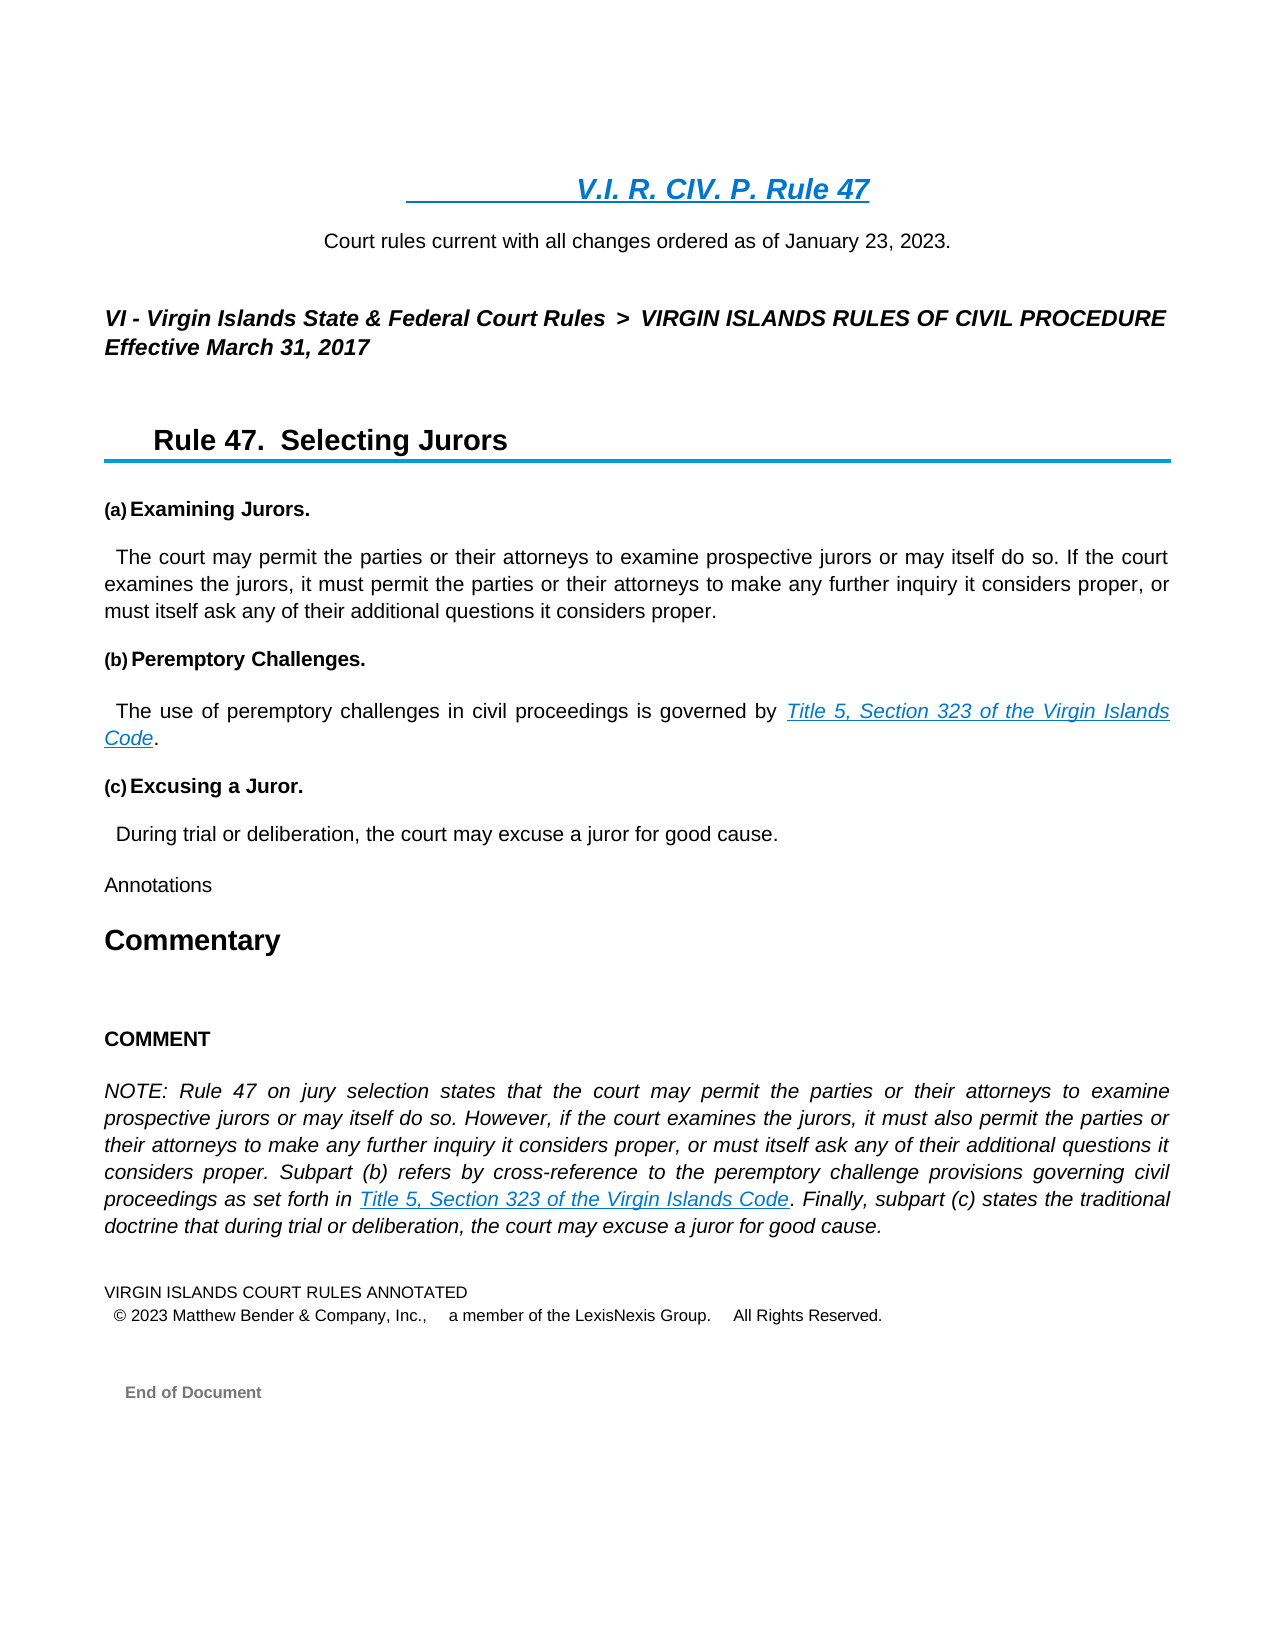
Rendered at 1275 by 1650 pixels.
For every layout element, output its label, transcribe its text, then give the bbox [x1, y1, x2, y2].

text The use of peremptory challenges in civil proceedings is governed by Title 5, Section 323 of the Virgin Islands Code. [104, 699, 1171, 749]
text NOTE: Rule 47 on jury selection states that the court may permit the parties or their attorneys to examine prospective jurors or may itself do so. However, if the court examines the jurors, it must also permit the parties or their attorneys to make any further inquiry it considers proper, or must itself ask any of their additional questions it considers proper. Subpart (b) refers by cross-reference to the peremptory challenge provisions governing civil proceedings as set forth in Title 5, Section 323 of the Virgin Islands Code. Finally, subpart (c) states the traditional doctrine that during trial or deliberation, the court may excuse a juror for good cause. [104, 1079, 1171, 1238]
text End of Document [125, 1382, 1183, 1402]
subtitle COMMENT [104, 1027, 1183, 1051]
subtitle Examining Jurors. [104, 497, 1183, 521]
subtitle Excusing a Juror. [104, 773, 1183, 797]
text The court may permit the parties or their attorneys to examine prospective jurors or may itself do so. If the court examines the jurors, it must permit the parties or their attorneys to make any further inquiry it considers proper, or must itself ask any of their additional questions it considers proper. [104, 544, 1171, 622]
text During trial or deliberation, the court may excuse a juror for good cause. Annotations [104, 822, 853, 897]
text VIRGIN ISLANDS COURT RULES ANNOTATED [104, 1283, 1183, 1302]
text © 2023 Matthew Bender & Company, Inc., a member of the LexisNexis Group. All Rights Reserved. [114, 1306, 1183, 1325]
subtitle Peremptory Challenges. [104, 647, 1183, 671]
subtitle Commentary [104, 925, 1183, 957]
